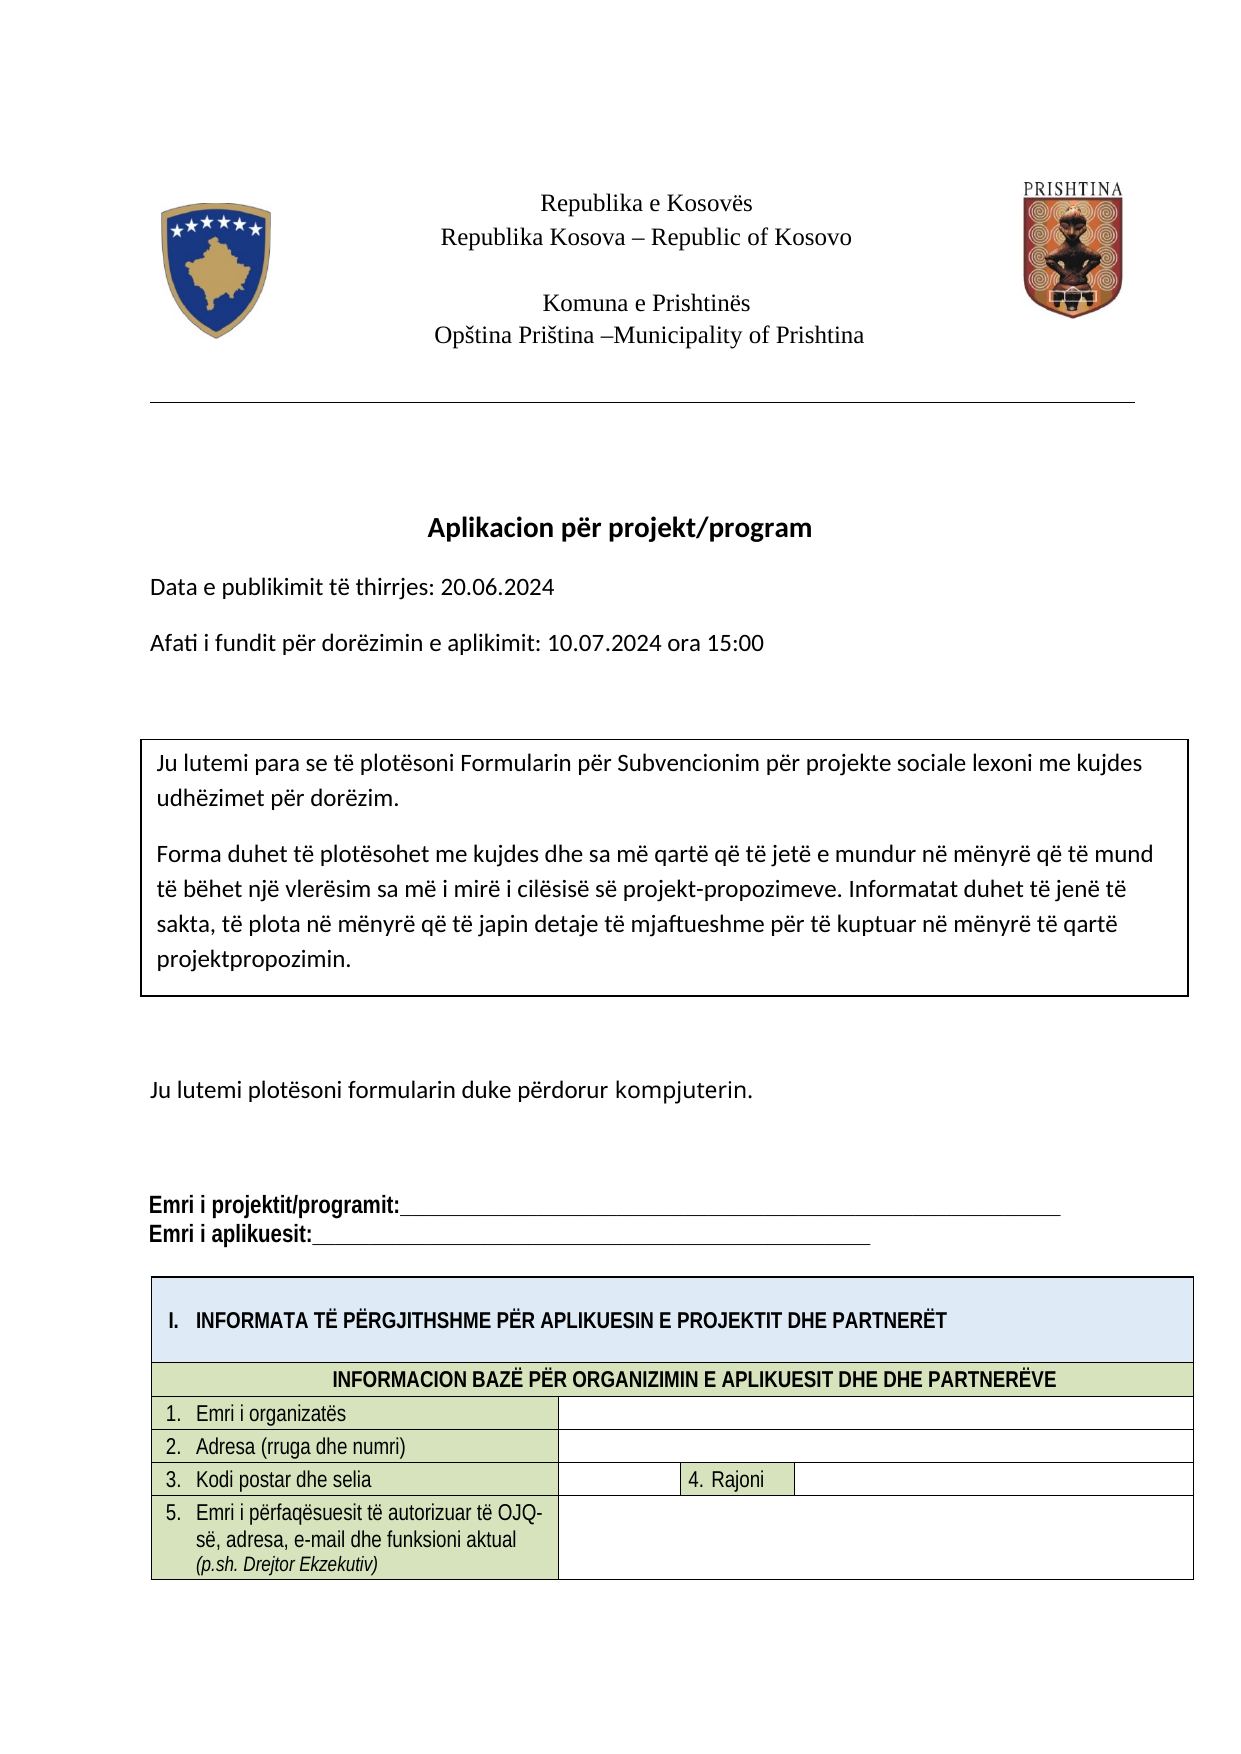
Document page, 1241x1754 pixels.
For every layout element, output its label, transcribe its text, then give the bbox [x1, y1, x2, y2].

table_cell [559, 1430, 1193, 1462]
table_cell [559, 1397, 1193, 1429]
table_cell Adresa (rruga dhe numri) [195, 1430, 558, 1462]
table_header INFORMATA TË PËRGJITHSHME PËR APLIKUESIN E PROJEKTIT DHE PARTNERËT [195, 1278, 1193, 1362]
table_cell Kodi postar dhe selia [195, 1463, 558, 1495]
table_cell Emri i përfaqësuesit të autorizuar të OJQ-së, adresa, e-mail dhe funksioni aktual (p.sh. Drejtor Ekzekutiv) [195, 1496, 558, 1579]
table_cell 3. [152, 1463, 195, 1495]
table_header [1009, 150, 1135, 402]
table_header I. [152, 1278, 195, 1362]
table_cell 1. [152, 1397, 195, 1429]
text Data e publikimit të thirrjes: 20.06.2024 [150, 571, 1090, 602]
table_header [150, 150, 284, 402]
picture [161, 203, 271, 339]
table_cell [152, 1363, 195, 1396]
text Aplikacion për projekt/program [150, 509, 1090, 545]
picture [1020, 182, 1124, 319]
table_cell [559, 1463, 680, 1495]
table_cell [795, 1463, 1193, 1495]
text Emri i aplikuesit:_________________________________________________ [149, 1219, 1090, 1248]
table_cell Rajoni [710, 1463, 794, 1495]
table_cell INFORMACION BAZË PËR ORGANIZIMIN E APLIKUESIT DHE DHE PARTNERËVE [195, 1363, 1193, 1396]
text Afati i fundit për dorëzimin e aplikimit: 10.07.2024 ora 15:00 [150, 627, 1090, 658]
table_cell 4. [681, 1463, 710, 1495]
text Emri i projektit/programit:__________________________________________________________ [149, 1190, 1090, 1219]
table_header Republika e Kosovës Republika Kosova – Republic of Kosovo Komuna e Prishtinës Opština Priština –Municipality of Prishtina [284, 150, 1009, 402]
text Ju lutemi plotësoni formularin duke përdorur kompjuterin. [150, 1074, 1090, 1105]
table_cell 2. [152, 1430, 195, 1462]
table_cell Emri i organizatës [195, 1397, 558, 1429]
table_cell [559, 1496, 1193, 1579]
table_cell 5. [152, 1496, 195, 1579]
